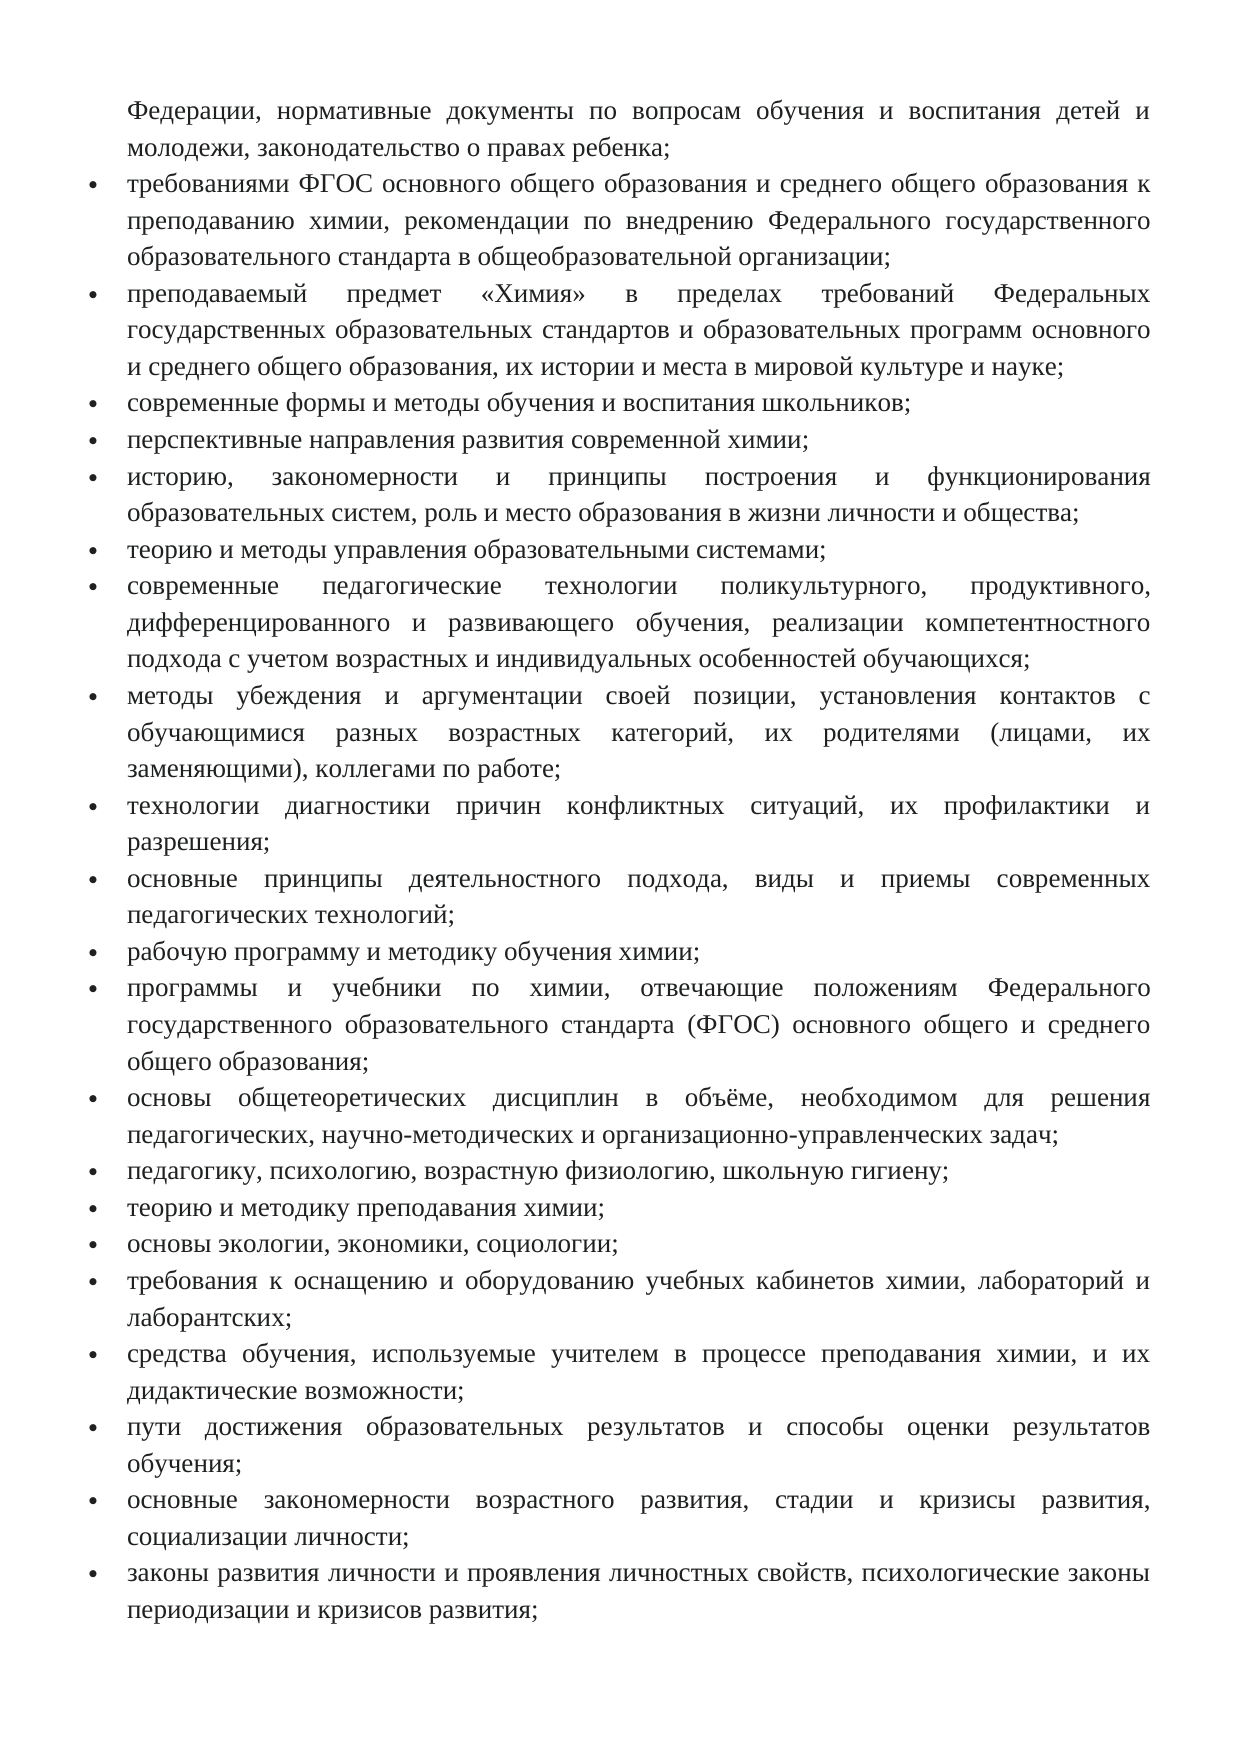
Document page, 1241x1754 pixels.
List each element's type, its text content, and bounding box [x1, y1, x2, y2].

list теорию и методику преподавания химии; [89, 1186, 1152, 1222]
list преподаваемый предмет «Химия» в пределах требований Федеральных государственных образовательных стандартов и образовательных программ основного и среднего общего образования, их истории и места в мировой культуре и науке; [89, 271, 1152, 381]
list требованиями ФГОС основного общего образования и среднего общего образования к преподаванию химии, рекомендации по внедрению Федерального государственного образовательного стандарта в общеобразовательной организации; [89, 162, 1152, 271]
list перспективные направления развития современной химии; [89, 418, 1152, 454]
list основные закономерности возрастного развития, стадии и кризисы развития, социализации личности; [89, 1478, 1152, 1551]
list программы и учебники по химии, отвечающие положениям Федерального государственного образовательного стандарта (ФГОС) основного общего и среднего общего образования; [89, 966, 1152, 1076]
list основы общетеоретических дисциплин в объёме, необходимом для решения педагогических, научно-методических и организационно-управленческих задач; [89, 1076, 1152, 1149]
list основы экологии, экономики, социологии; [89, 1222, 1152, 1259]
list методы убеждения и аргументации своей позиции, установления контактов с обучающимися разных возрастных категорий, их родителями (лицами, их заменяющими), коллегами по работе; [89, 674, 1152, 783]
list современные формы и методы обучения и воспитания школьников; [89, 381, 1152, 418]
list рабочую программу и методику обучения химии; [89, 929, 1152, 966]
list требования к оснащению и оборудованию учебных кабинетов химии, лабораторий и лаборантских; [89, 1259, 1152, 1332]
list основные принципы деятельностного подхода, виды и приемы современных педагогических технологий; [89, 856, 1152, 929]
list технологии диагностики причин конфликтных ситуаций, их профилактики и разрешения; [89, 783, 1152, 856]
list теорию и методы управления образовательными системами; [89, 527, 1152, 564]
list пути достижения образовательных результатов и способы оценки результатов обучения; [89, 1405, 1152, 1478]
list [89, 89, 1152, 162]
list средства обучения, используемые учителем в процессе преподавания химии, и их дидактические возможности; [89, 1332, 1152, 1405]
list историю, закономерности и принципы построения и функционирования образовательных систем, роль и место образования в жизни личности и общества; [89, 454, 1152, 527]
list современные педагогические технологии поликультурного, продуктивного, дифференцированного и развивающего обучения, реализации компетентностного подхода с учетом возрастных и индивидуальных особенностей обучающихся; [89, 564, 1152, 674]
list педагогику, психологию, возрастную физиологию, школьную гигиену; [89, 1149, 1152, 1186]
list законы развития личности и проявления личностных свойств, психологические законы периодизации и кризисов развития; [89, 1551, 1152, 1624]
